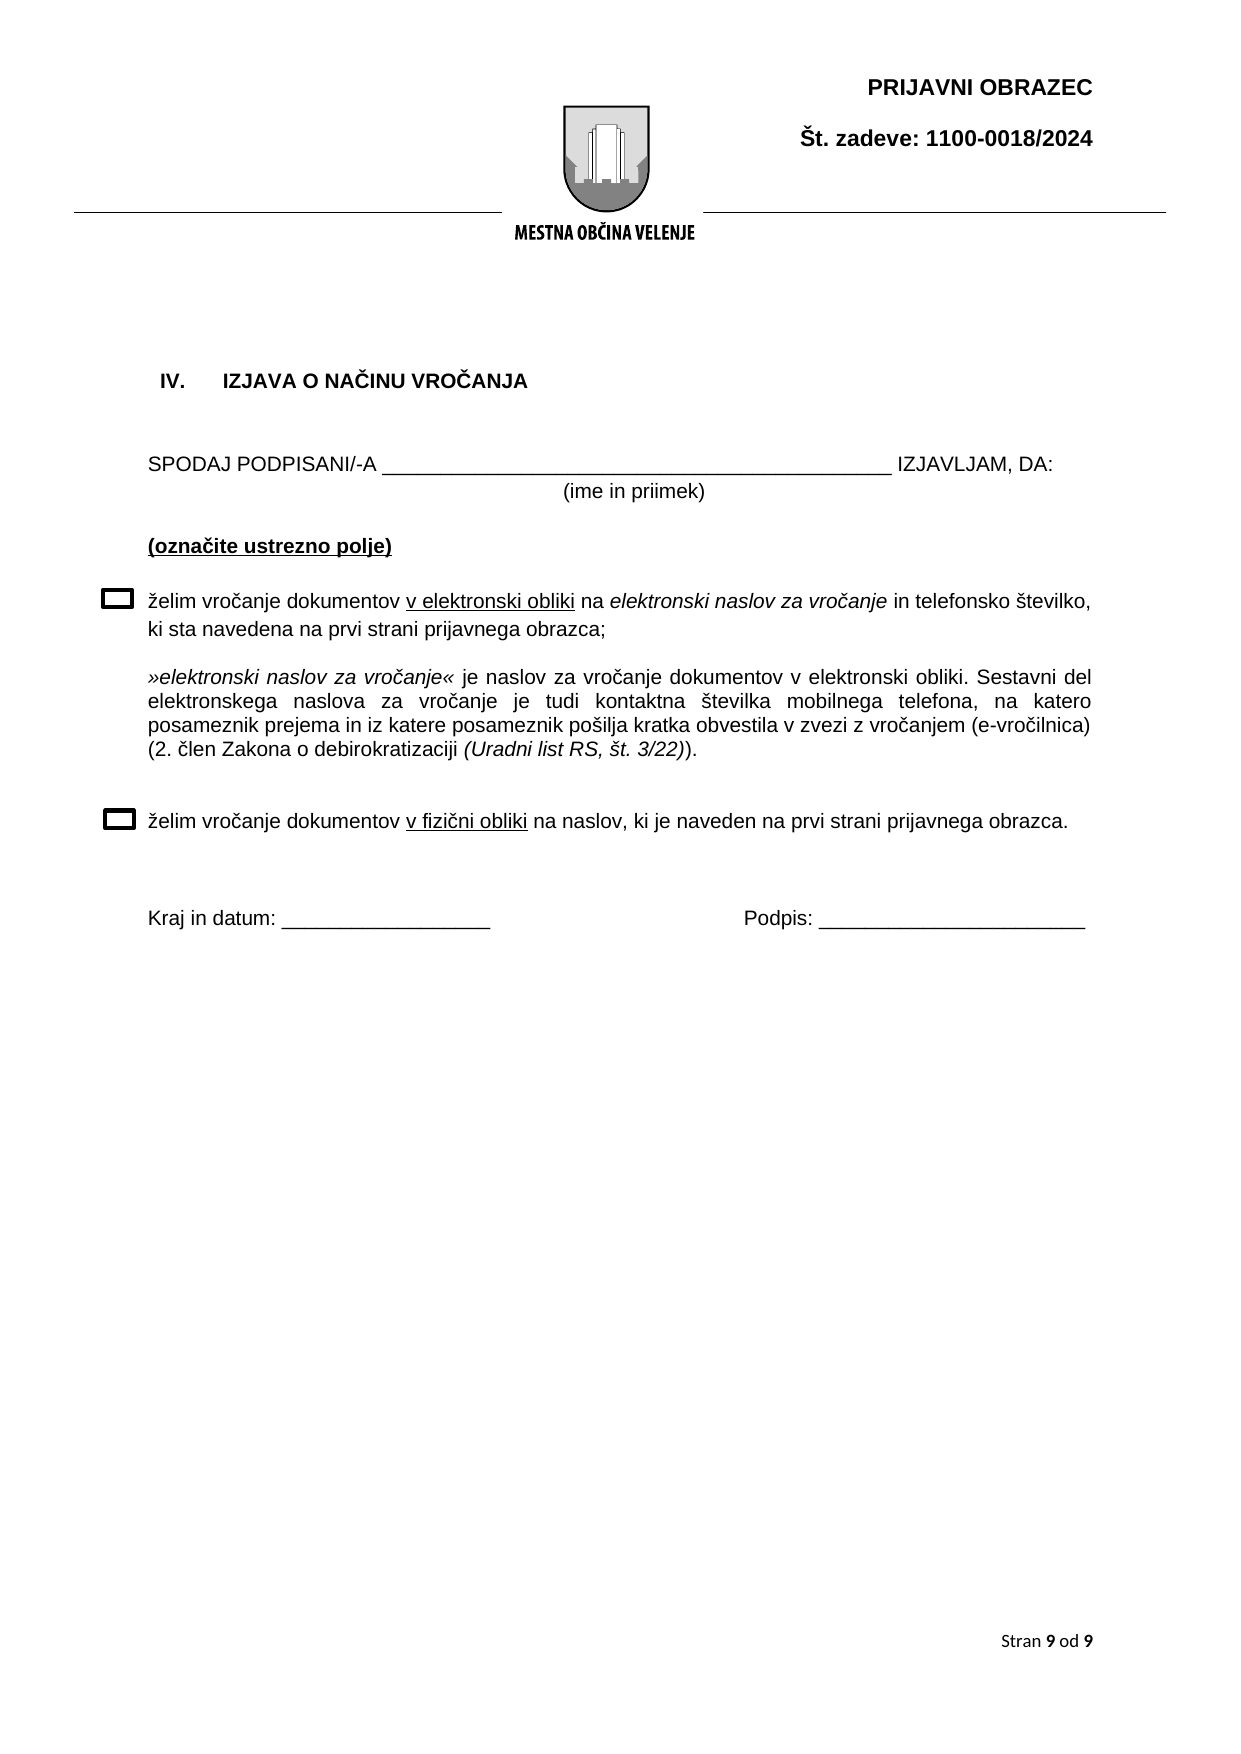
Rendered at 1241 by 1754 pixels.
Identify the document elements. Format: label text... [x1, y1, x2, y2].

text »elektronski naslov za vročanje« je naslov za vročanje dokumentov v elektronski obliki. Sestavni del elektronskega naslova za vročanje je tudi kontaktna številka mobilnega telefona, na katero posameznik prejema in iz katere posameznik pošilja kratka obvestila v zvezi z vročanjem (e-vročilnica) [148, 665, 1093, 737]
list IZJAVA O NAČINU VROČANJA [185, 369, 1093, 393]
list (označite ustrezno polje) [148, 534, 1093, 558]
text (2. člen Zakona o debirokratizaciji (Uradni list RS, št. 3/22)). [148, 737, 1093, 761]
list SPODAJ PODPISANI/-A ____________________________________________ IZJAVLJAM, DA: [148, 452, 1093, 476]
list (ime in priimek) [223, 479, 1093, 503]
text želim vročanje dokumentov v fizični obliki na naslov, ki je naveden na prvi strani prijavnega obrazca. [148, 809, 1093, 833]
list želim vročanje dokumentov v elektronski obliki na elektronski naslov za vročanje in telefonsko številko, ki sta navedena na prvi strani prijavnega obrazca; [148, 589, 1093, 641]
text Kraj in datum: __________________ Podpis: _______________________ [148, 906, 1093, 930]
